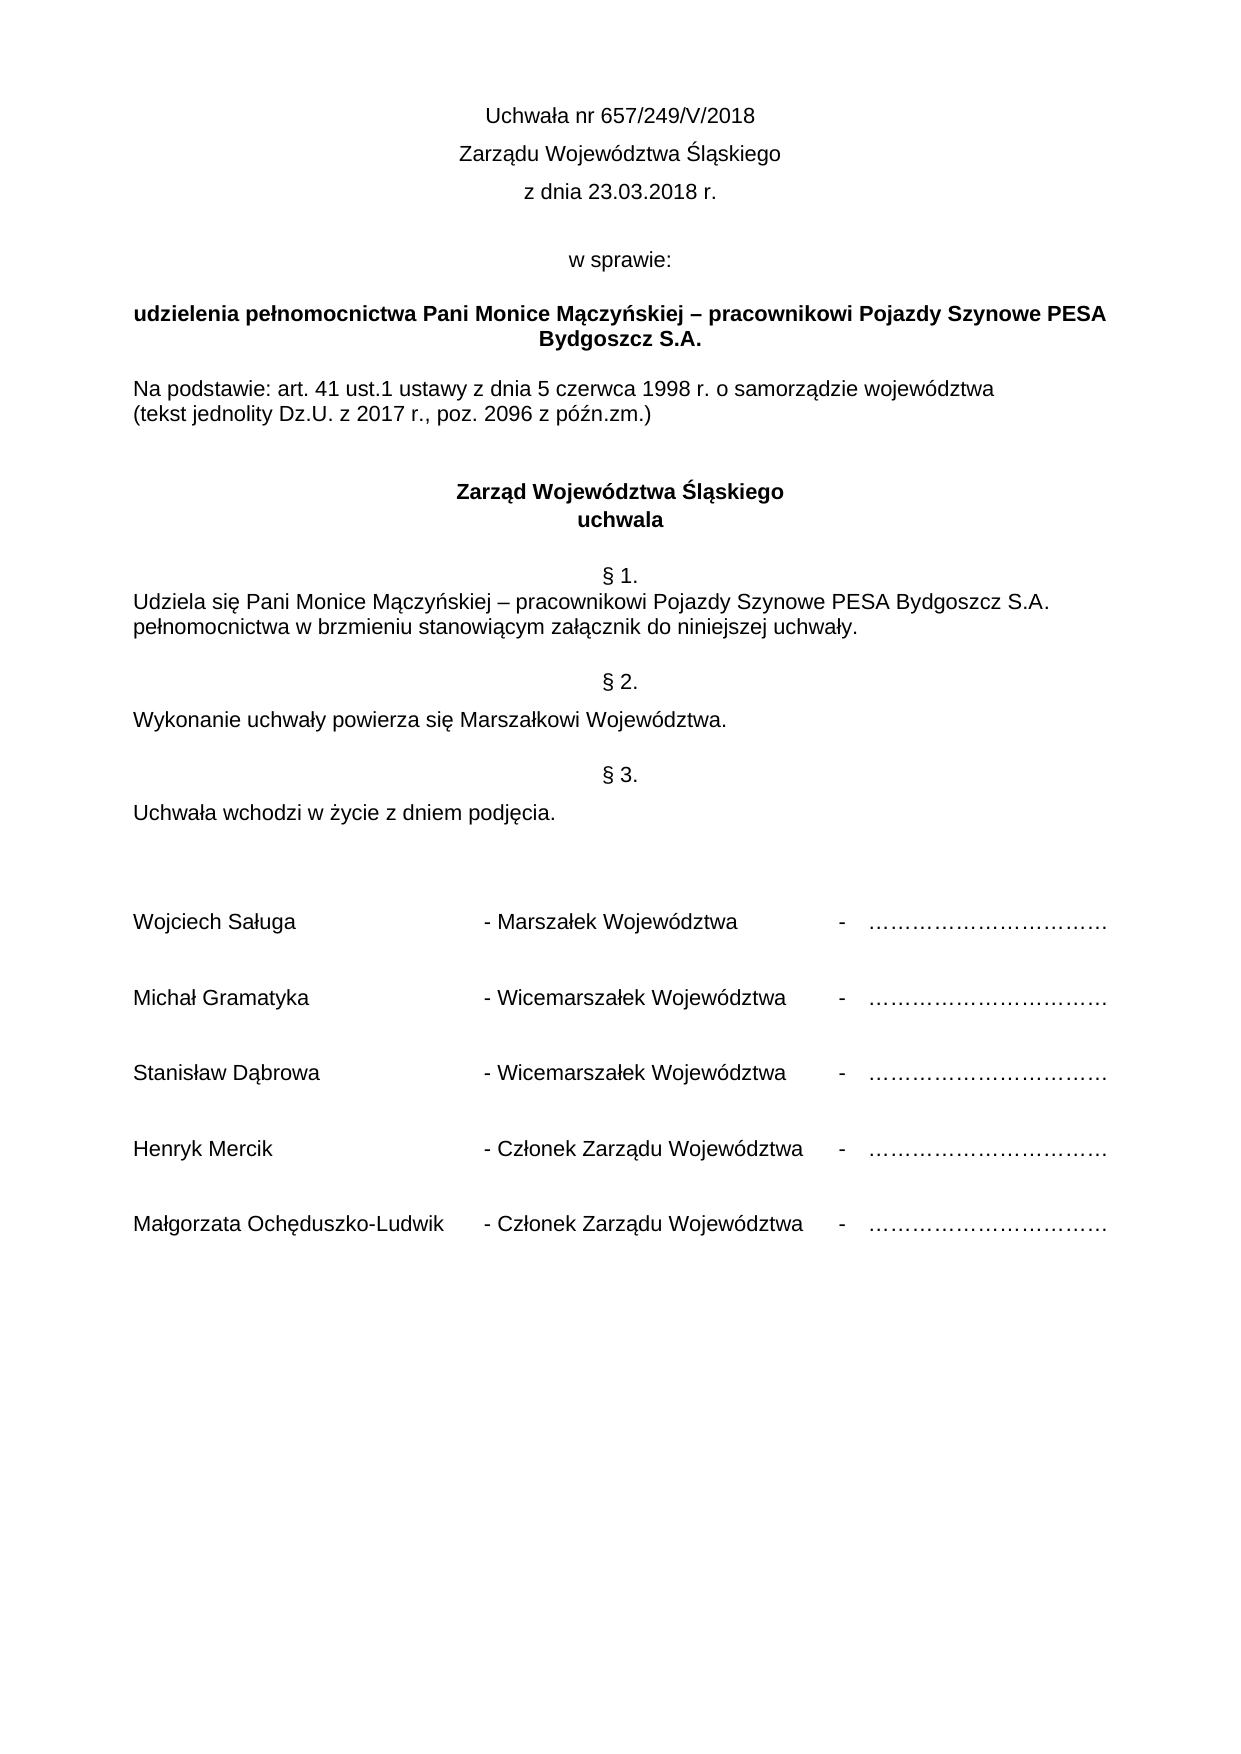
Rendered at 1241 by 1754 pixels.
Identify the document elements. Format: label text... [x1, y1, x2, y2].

text § 1. [133, 561, 1107, 589]
text w sprawie: [133, 245, 1107, 273]
table_cell …………………………… [856, 984, 1122, 1060]
table_cell - [827, 1211, 856, 1286]
table_cell Henryk Mercik [122, 1135, 472, 1211]
table_cell …………………………… [856, 1211, 1122, 1286]
table_cell - Wicemarszałek Województwa [473, 1060, 827, 1135]
text § 2. [133, 667, 1107, 695]
text Wykonanie uchwały powierza się Marszałkowi Województwa. [133, 707, 1107, 732]
table_cell - [827, 984, 856, 1060]
table_cell - Członek Zarządu Województwa [473, 1211, 827, 1286]
text Na podstawie: art. 41 ust.1 ustawy z dnia 5 czerwca 1998 r. o samorządzie województwa (tekst jednolity Dz.U. z 2017 r., poz. 2096 z późn.zm.) [133, 376, 1107, 427]
text Zarząd Województwa Śląskiego [133, 477, 1107, 505]
table_header …………………………… [856, 909, 1122, 984]
table_cell Małgorzata Ochęduszko-Ludwik [122, 1211, 472, 1286]
title Uchwała nr 657/249/V/2018 [133, 103, 1107, 128]
text uchwala [133, 505, 1107, 533]
table_header Wojciech Saługa [122, 909, 472, 984]
table_cell …………………………… [856, 1060, 1122, 1135]
table_cell - Wicemarszałek Województwa [473, 984, 827, 1060]
table_cell - [827, 1060, 856, 1135]
table_cell …………………………… [856, 1135, 1122, 1211]
text Udziela się Pani Monice Mączyńskiej – pracownikowi Pojazdy Szynowe PESA Bydgoszcz S.A. pełnomocnictwa w brzmieniu stanowiącym załącznik do niniejszej uchwały. [133, 589, 1107, 639]
table_cell - [827, 1135, 856, 1211]
table_header - [827, 909, 856, 984]
text § 3. [133, 760, 1107, 788]
table_cell Stanisław Dąbrowa [122, 1060, 472, 1135]
text Zarządu Województwa Śląskiego [133, 141, 1107, 166]
text z dnia 23.03.2018 r. [133, 179, 1107, 204]
table_cell - Członek Zarządu Województwa [473, 1135, 827, 1211]
text Uchwała wchodzi w życie z dniem podjęcia. [133, 800, 1107, 825]
list udzielenia pełnomocnictwa Pani Monice Mączyńskiej – pracownikowi Pojazdy Szynowe PESA Bydgoszcz S.A. [133, 301, 1107, 351]
table_header - Marszałek Województwa [473, 909, 827, 984]
table_cell Michał Gramatyka [122, 984, 472, 1060]
